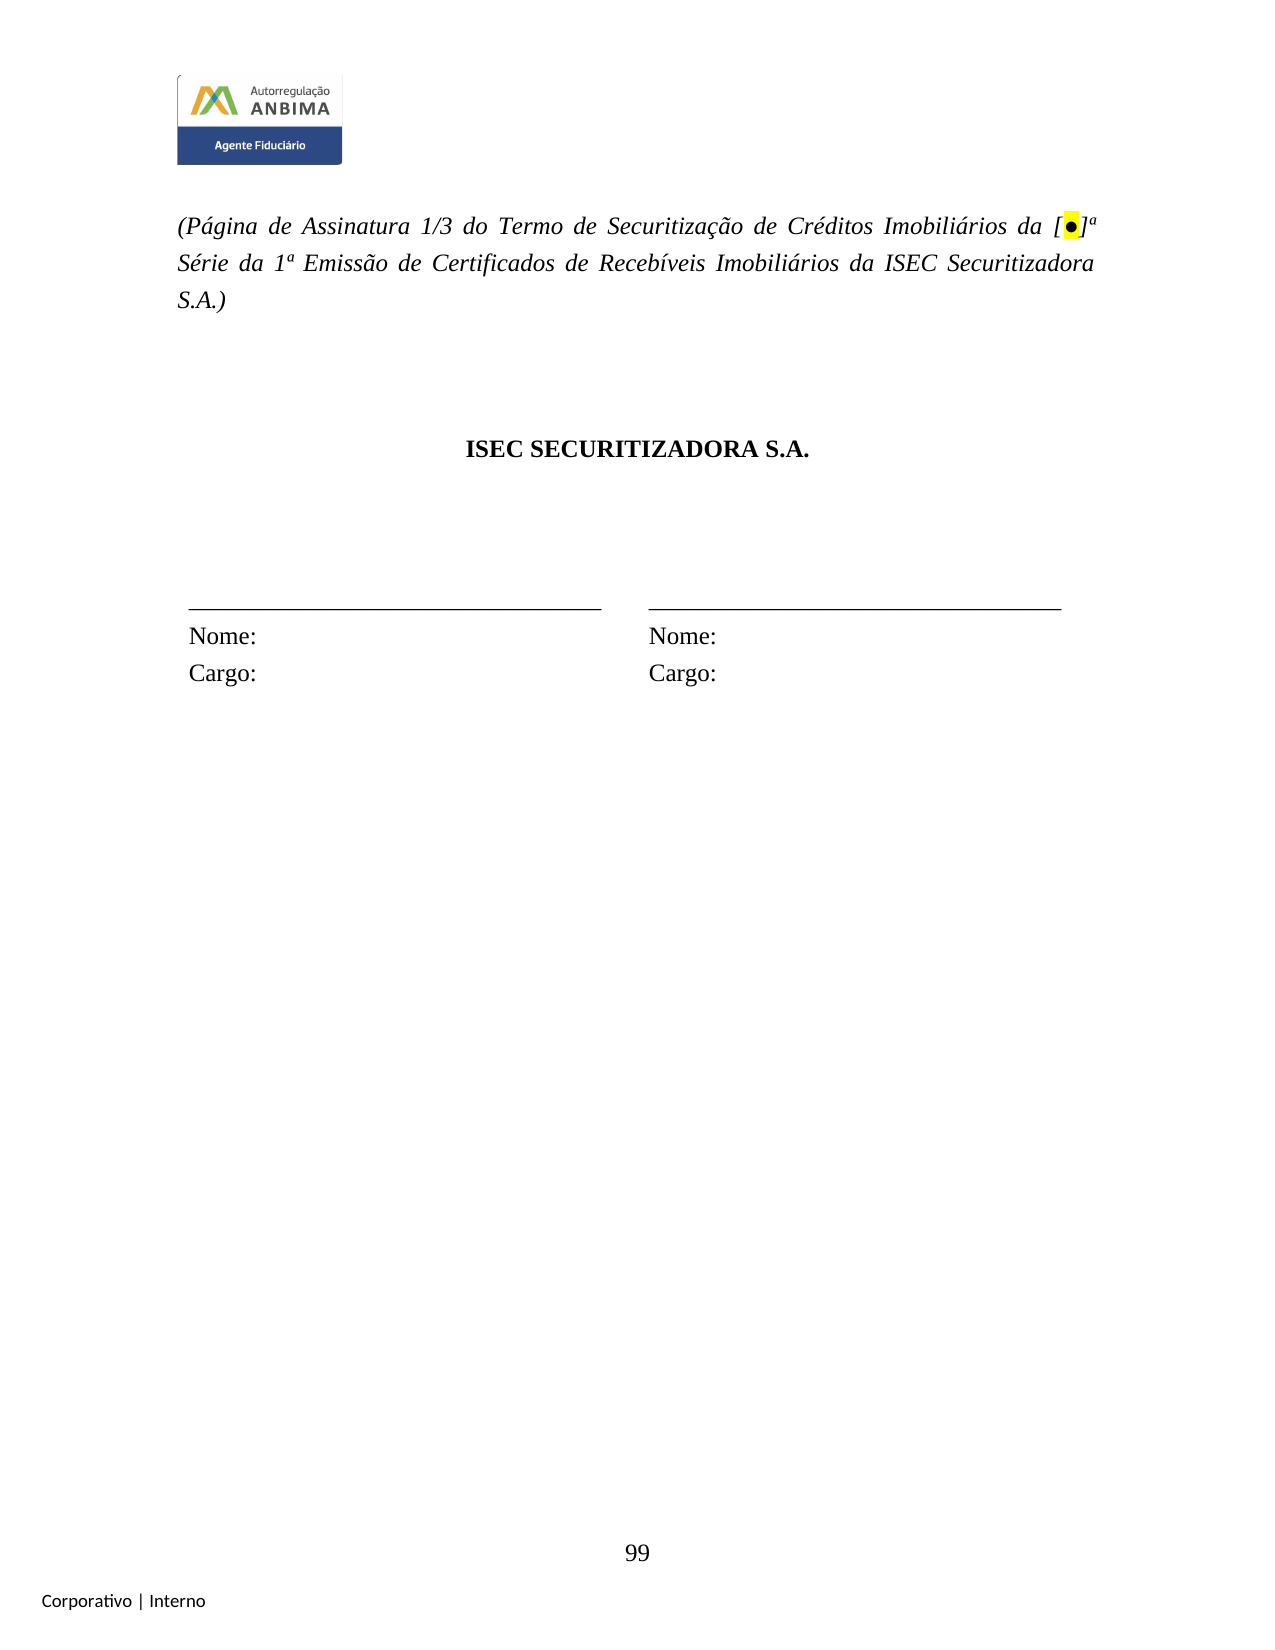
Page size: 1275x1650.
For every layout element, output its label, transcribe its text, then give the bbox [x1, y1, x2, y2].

text ISEC SECURITIZADORA S.A. [177, 434, 1098, 463]
text (Página de Assinatura 1/3 do Termo de Securitização de Créditos Imobiliários da [●]ª Série da 1ª Emissão de Certificados de Recebíveis Imobiliários da ISEC Securitizadora S.A.) [177, 211, 1098, 314]
picture [177, 75, 343, 165]
table_header _________________________________ Nome: Cargo: [177, 584, 637, 696]
table_header _________________________________ Nome: Cargo: [638, 584, 1098, 696]
